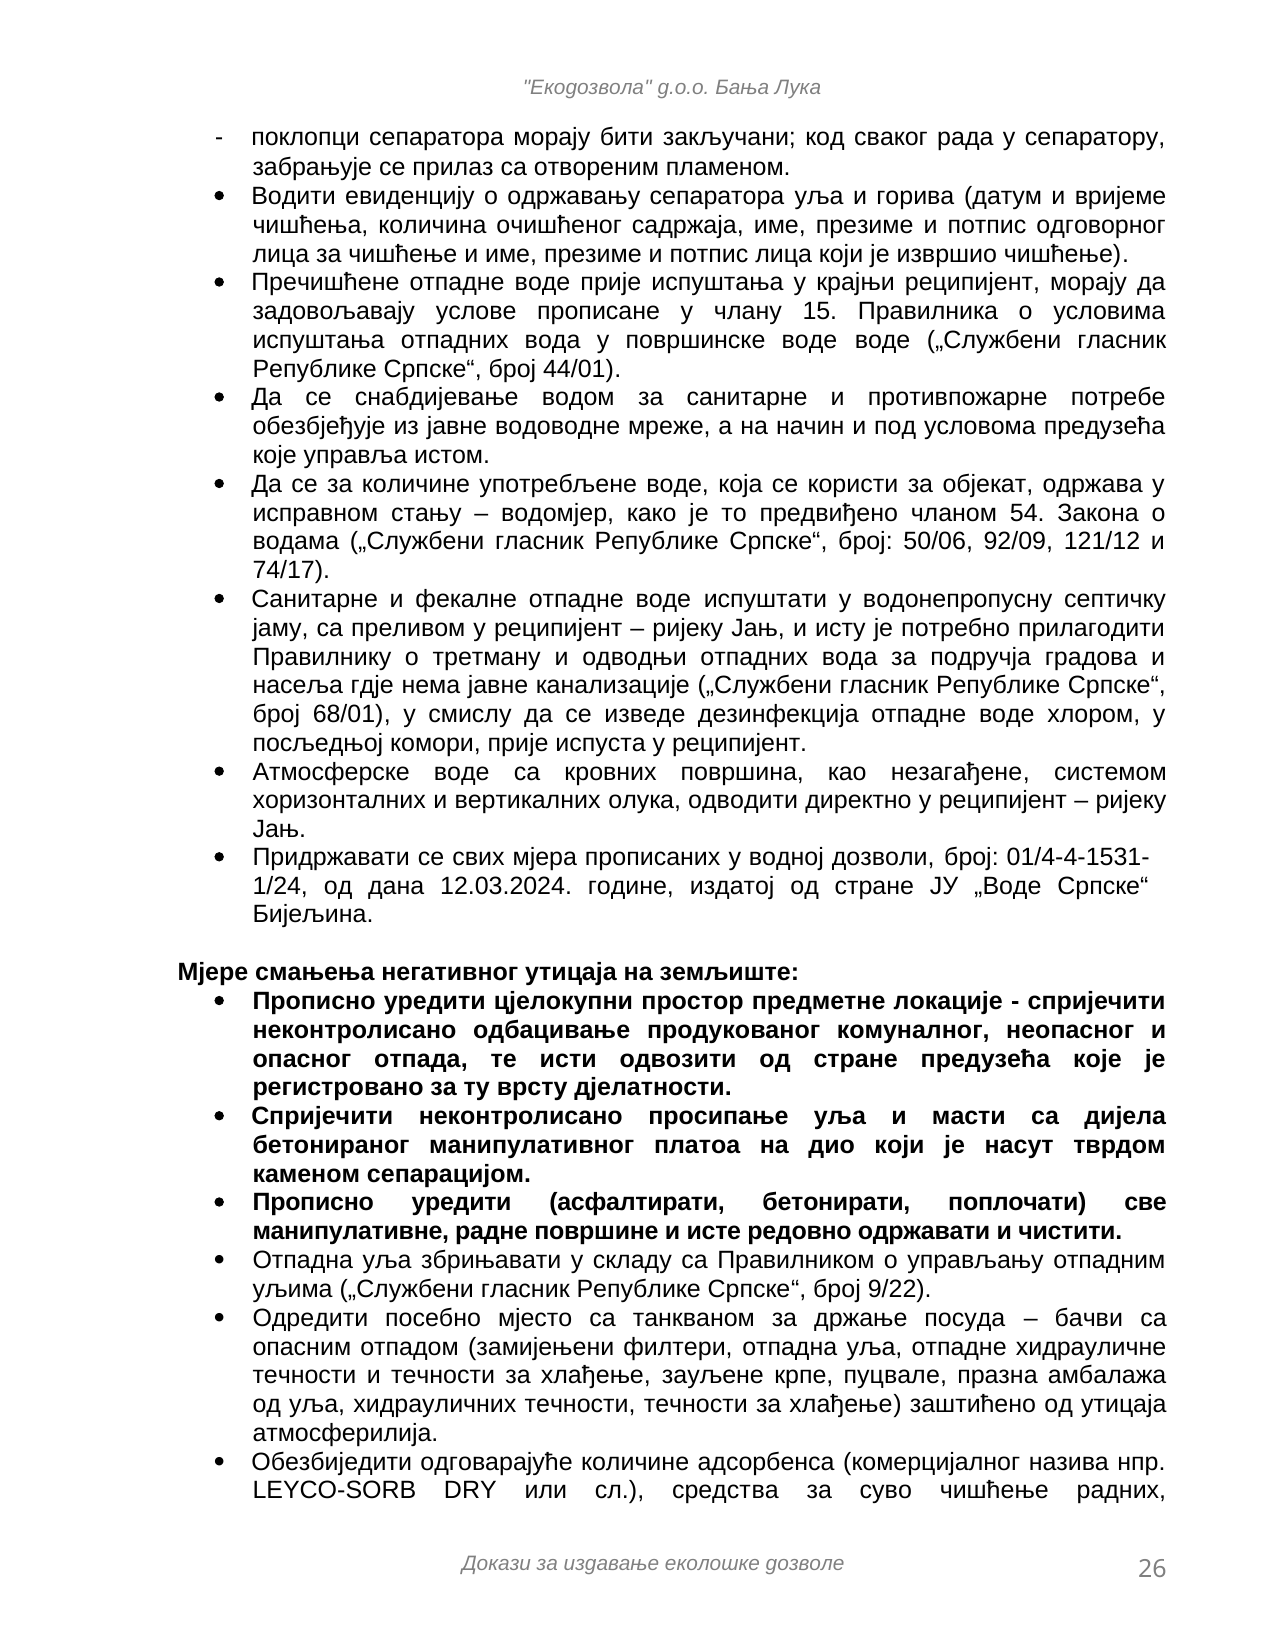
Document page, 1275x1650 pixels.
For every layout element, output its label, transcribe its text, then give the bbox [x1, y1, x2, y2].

list Прописно уредити (асфалтирати, бетонирати, поплочати) све манипулативне, радне површине и исте редовно одржавати и чистити. [215, 1187, 1167, 1245]
list Да се за количине употребљене воде, која се користи за објекат, одржава у исправном стању – водомјер, како је то предвиђено чланом 54. Закона о водама („Службени гласник Републике Српске“, број: 50/06, 92/09, 121/12 и 74/17). [215, 469, 1167, 584]
list Водити евиденцију о одржавању сепаратора уља и горива (датум и вријеме чишћења, количина очишћеног садржаја, име, презиме и потпис одговорног лица за чишћење и име, презиме и потпис лица који је извршио чишћење). [215, 181, 1167, 267]
list поклопци сепаратора морају бити закључани; код сваког рада у сепаратору, забрањује се прилаз са отвореним пламеном. [215, 118, 1167, 181]
list Пречишћене отпадне воде прије испуштања у крајњи реципијент, морају да задовољавају услове прописане у члану 15. Правилника о условима испуштања отпадних вода у површинске воде воде („Службени гласник Републике Српске“, број 44/01). [215, 267, 1167, 382]
list Да се снабдијевање водом за санитарне и противпожарне потребе обезбјеђује из јавне водоводне мреже, а на начин и под условома предузећа које управља истом. [215, 382, 1167, 469]
text Мјере смањења негативног утицаја на земљиште: [177, 957, 1167, 986]
list Спријечити неконтролисано просипање уља и масти са дијела бетонираног манипулативног платоа на дио који је насут тврдом каменом сепарацијом. [215, 1101, 1167, 1187]
list Прописно уредити цјелокупни простор предметне локације - спријечити неконтролисано одбацивање продукованог комуналног, неопасног и опасног отпада, те исти одвозити од стране предузећа које је регистровано за ту врсту дјелатности. [215, 986, 1167, 1101]
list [215, 1446, 1167, 1504]
list Санитарне и фекалне отпадне воде испуштати у водонепропусну септичку јаму, са преливом у реципијент – ријеку Јањ, и исту је потребно прилагодити Правилнику о третману и одводњи отпадних вода за подручја градова и насеља гдје нема јавне канализације („Службени гласник Републике Српске“, број 68/01), у смислу да се изведе дезинфекција отпадне воде хлором, у посљедњој комори, прије испуста у реципијент. [215, 584, 1167, 756]
list Придржавати се свих мјера прописаних у водној дозволи, број: 01/4-4-1531-1/24, од дана 12.03.2024. године, издатој од стране ЈУ „Воде Српске“ Бијељина. [215, 843, 1150, 928]
list Одредити посебно мјесто са танкваном за држање посуда – бачви са опасним отпадом (замијењени филтери, отпадна уља, отпадне хидрауличне течности и течности за хлађење, зауљене крпе, пуцвале, празна амбалажа од уља, хидрауличних течности, течности за хлађење) заштићено од утицаја атмосферилија. [215, 1303, 1167, 1446]
list Атмосферске воде са кровних површина, као незагађене, системом хоризонталних и вертикалних олука, одводити директно у реципијент – ријеку Јањ. [215, 756, 1167, 843]
list Отпадна уља збрињавати у складу са Правилником о управљању отпадним уљима („Службени гласник Републике Српске“, број 9/22). [215, 1245, 1167, 1303]
